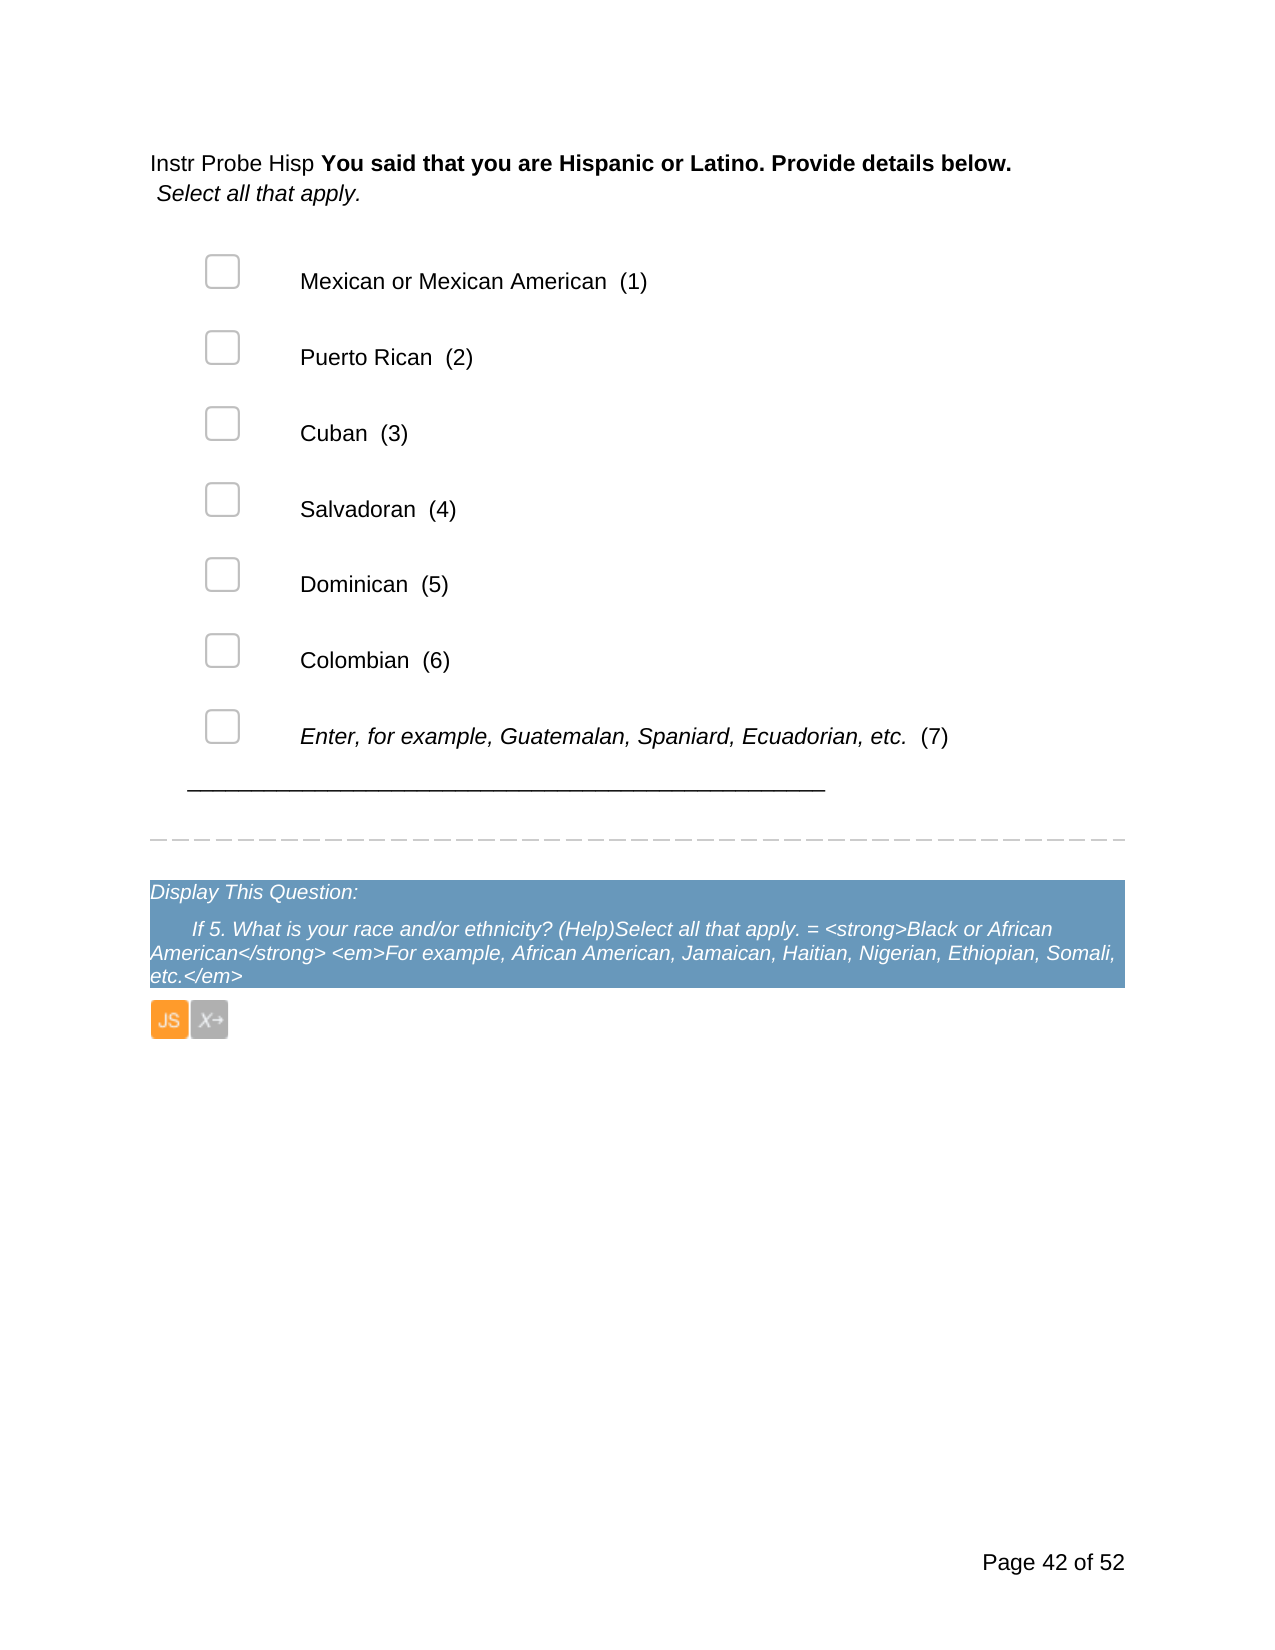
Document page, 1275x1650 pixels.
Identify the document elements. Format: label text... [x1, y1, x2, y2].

list Enter, for example, Guatemalan, Spaniard, Ecuadorian, etc. (7) __________________________________________________ [187, 696, 1125, 792]
text If 5. What is your race and/or ethnicity? (Help)Select all that apply. = <strong>Black or African American</strong> <em>For example, African American, Jamaican, Haitian, Nigerian, Ethiopian, Somali, etc.</em> [150, 916, 1125, 988]
list Salvadoran (4) [187, 468, 1125, 534]
text Display This Question: [150, 880, 1125, 904]
list Puerto Rican (2) [187, 317, 1125, 383]
list Cuban (3) [187, 392, 1125, 458]
list Dominican (5) [187, 544, 1125, 610]
picture [190, 1000, 229, 1039]
text Instr Probe Hisp You said that you are Hispanic or Latino. Provide details below. Select all that apply. [150, 150, 1125, 237]
list Colombian (6) [187, 620, 1125, 686]
list Mexican or Mexican American (1) [187, 241, 1125, 307]
picture [151, 1000, 189, 1039]
